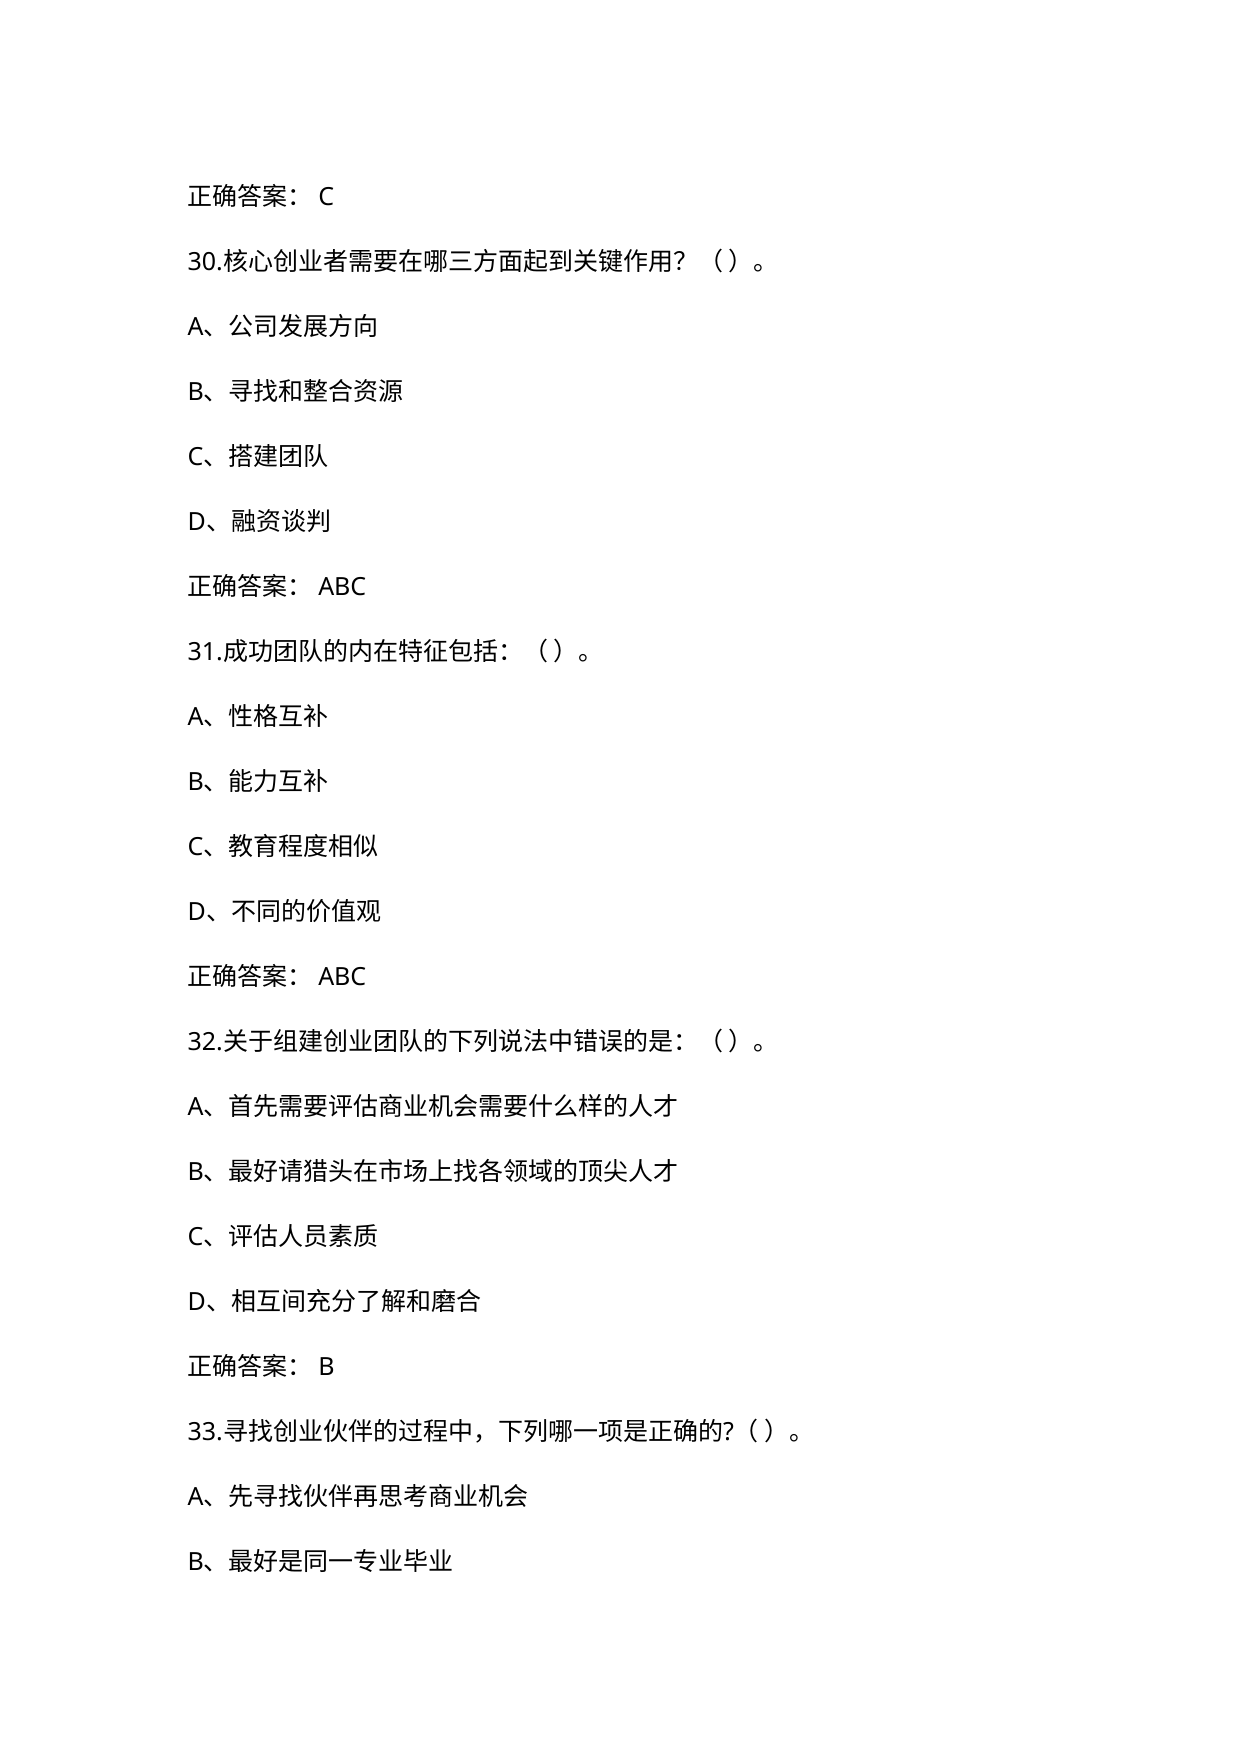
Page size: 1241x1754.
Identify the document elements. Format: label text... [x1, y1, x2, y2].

text D、相互间充分了解和磨合 [187, 1267, 1053, 1332]
text B、寻找和整合资源 [187, 357, 1053, 422]
text 正确答案： B [187, 1332, 1053, 1397]
text 正确答案： ABC [187, 552, 1053, 617]
text B、最好请猎头在市场上找各领域的顶尖人才 [187, 1137, 1053, 1202]
text 32.关于组建创业团队的下列说法中错误的是：（ ）。 [187, 1007, 1053, 1072]
text A、先寻找伙伴再思考商业机会 [187, 1462, 1053, 1527]
text A、性格互补 [187, 682, 1053, 747]
text D、融资谈判 [187, 487, 1053, 552]
text B、最好是同一专业毕业 [187, 1527, 1053, 1592]
text D、不同的价值观 [187, 877, 1053, 942]
text 正确答案： C [187, 162, 1053, 227]
text B、能力互补 [187, 747, 1053, 812]
text C、评估人员素质 [187, 1202, 1053, 1267]
text A、公司发展方向 [187, 292, 1053, 357]
text C、教育程度相似 [187, 812, 1053, 877]
text 33.寻找创业伙伴的过程中，下列哪一项是正确的?（ ）。 [187, 1397, 1053, 1462]
text C、搭建团队 [187, 422, 1053, 487]
text 31.成功团队的内在特征包括：（ ）。 [187, 617, 1053, 682]
text A、首先需要评估商业机会需要什么样的人才 [187, 1072, 1053, 1137]
text 30.核心创业者需要在哪三方面起到关键作用？（ ）。 [187, 227, 1053, 292]
text 正确答案： ABC [187, 942, 1053, 1007]
